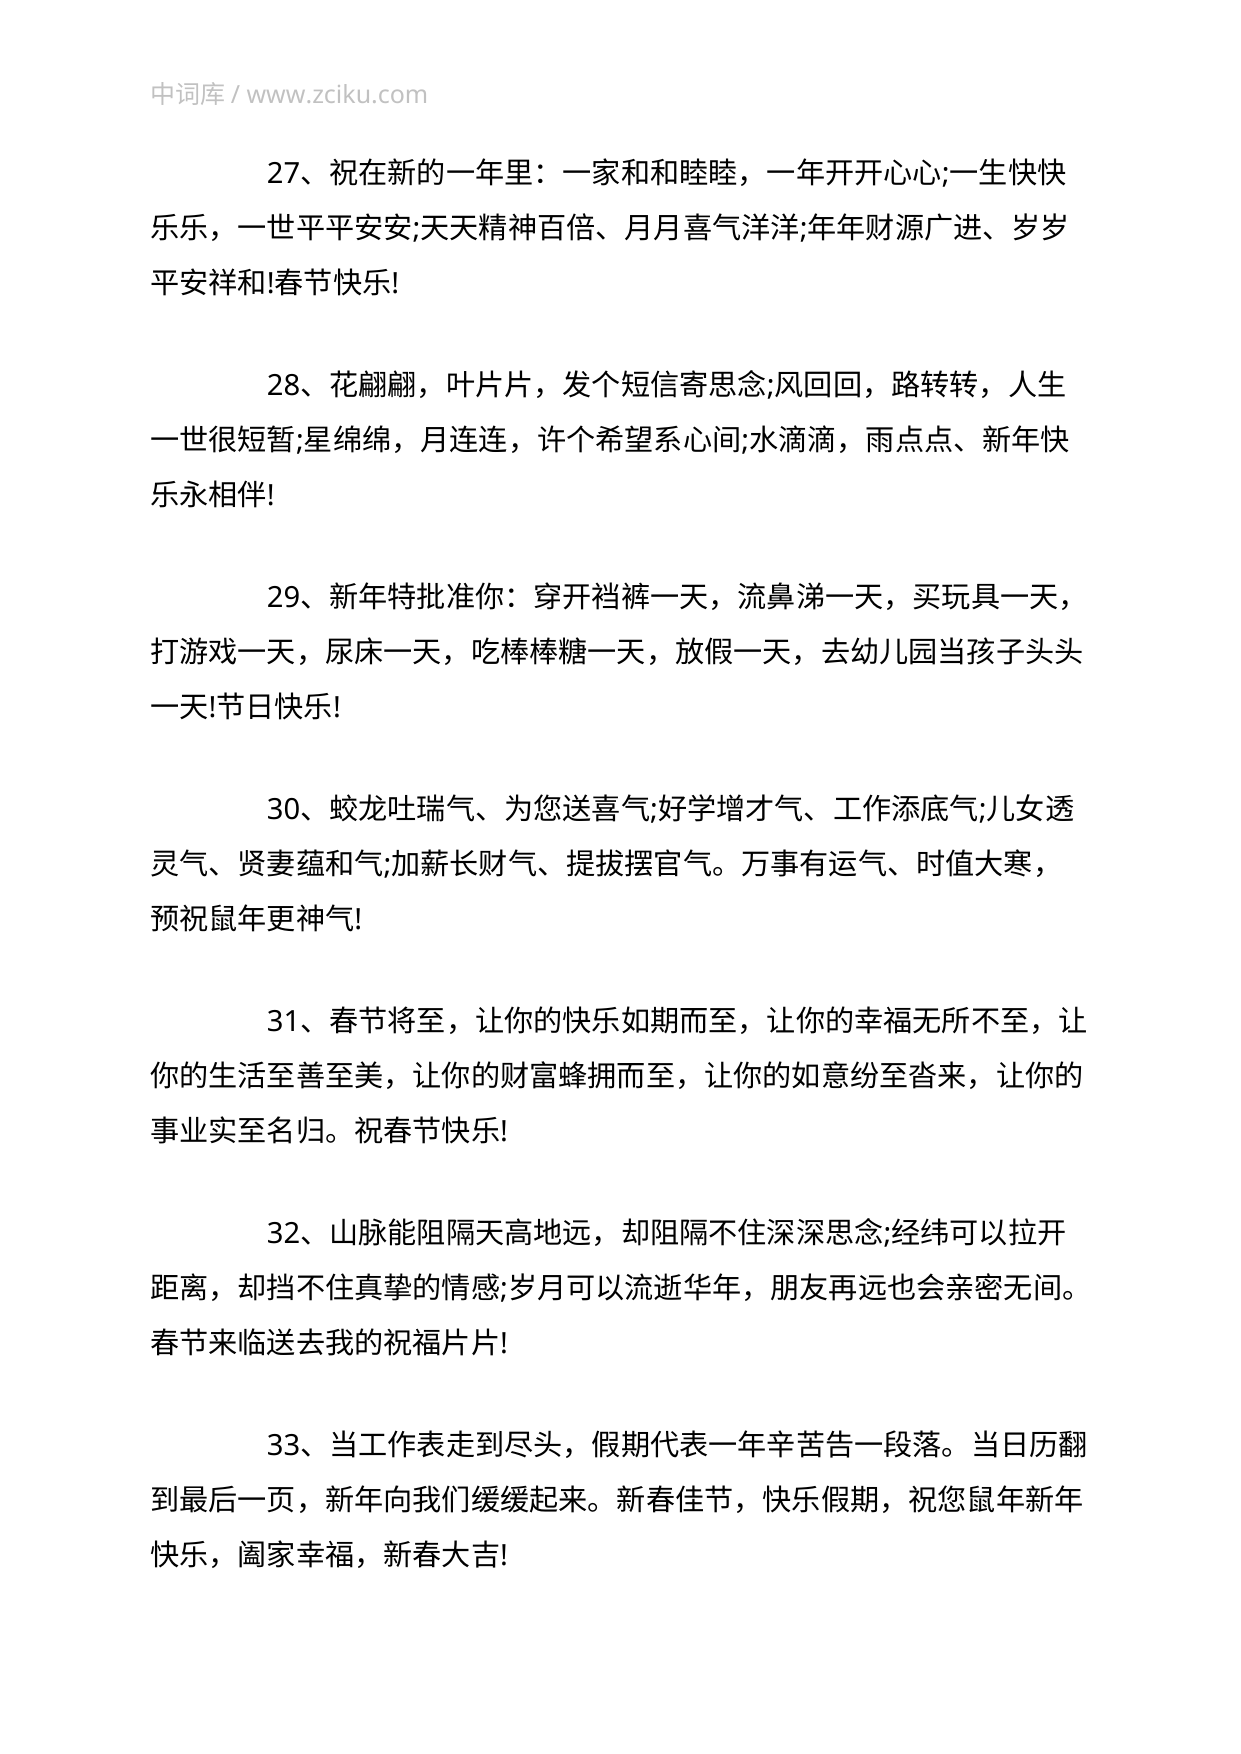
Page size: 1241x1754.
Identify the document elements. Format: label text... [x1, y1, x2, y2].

text 32、山脉能阻隔天高地远，却阻隔不住深深思念;经纬可以拉开距离，却挡不住真挚的情感;岁月可以流逝华年，朋友再远也会亲密无间。春节来临送去我的祝福片片! [150, 1210, 1090, 1362]
text 28、花翩翩，叶片片，发个短信寄思念;风回回，路转转，人生一世很短暂;星绵绵，月连连，许个希望系心间;水滴滴，雨点点、新年快乐永相伴! [150, 362, 1090, 514]
text 27、祝在新的一年里：一家和和睦睦，一年开开心心;一生快快乐乐，一世平平安安;天天精神百倍、月月喜气洋洋;年年财源广进、岁岁平安祥和!春节快乐! [150, 150, 1090, 302]
text 30、蛟龙吐瑞气、为您送喜气;好学增才气、工作添底气;儿女透灵气、贤妻蕴和气;加薪长财气、提拔摆官气。万事有运气、时值大寒，预祝鼠年更神气! [150, 786, 1090, 938]
text 31、春节将至，让你的快乐如期而至，让你的幸福无所不至，让你的生活至善至美，让你的财富蜂拥而至，让你的如意纷至沓来，让你的事业实至名归。祝春节快乐! [150, 998, 1090, 1150]
text 29、新年特批准你：穿开裆裤一天，流鼻涕一天，买玩具一天，打游戏一天，尿床一天，吃棒棒糖一天，放假一天，去幼儿园当孩子头头一天!节日快乐! [150, 574, 1090, 726]
text 33、当工作表走到尽头，假期代表一年辛苦告一段落。当日历翻到最后一页，新年向我们缓缓起来。新春佳节，快乐假期，祝您鼠年新年快乐，阖家幸福，新春大吉! [150, 1422, 1090, 1574]
